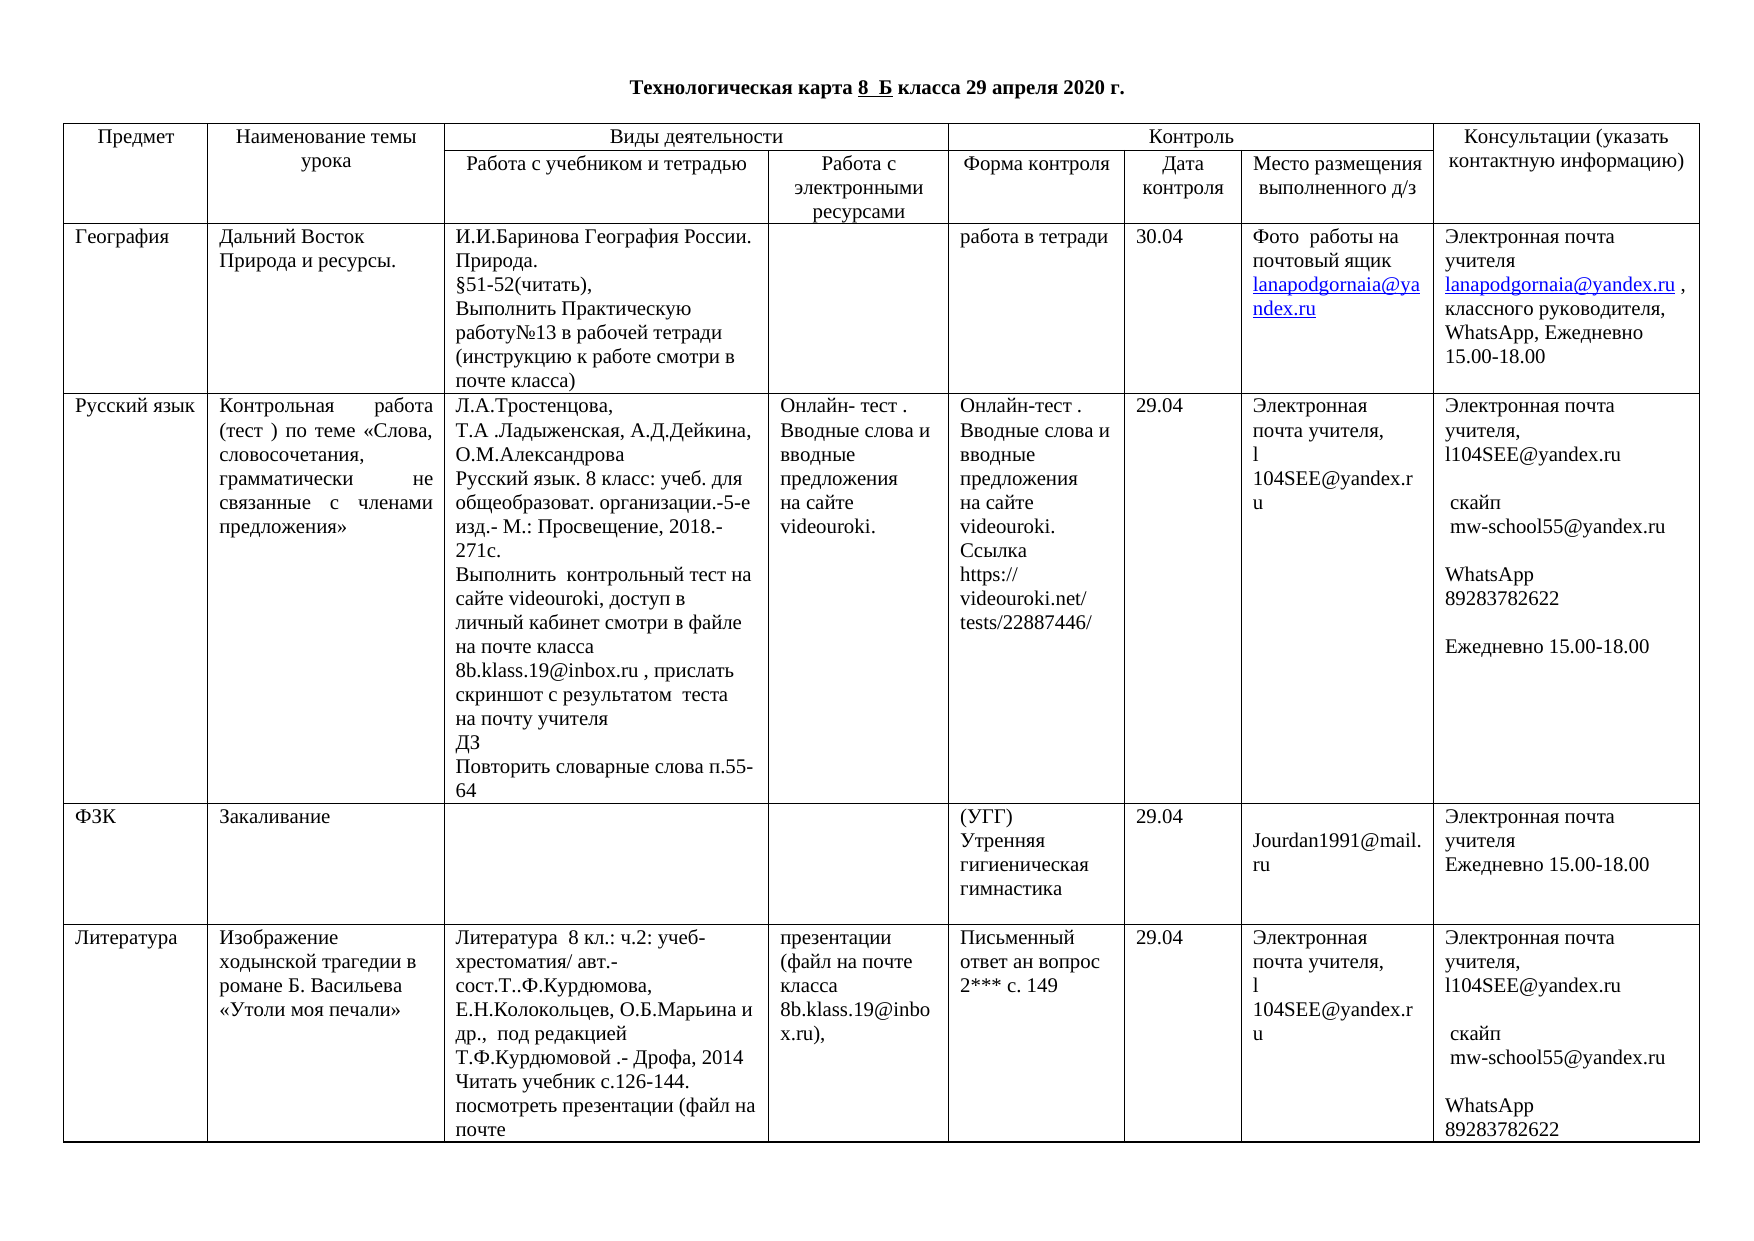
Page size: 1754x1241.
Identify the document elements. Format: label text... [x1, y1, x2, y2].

table_cell Работа с учебником и тетрадью [445, 151, 768, 223]
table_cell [208, 925, 444, 1141]
table_cell ФЗК [64, 804, 207, 924]
table_header Контроль [949, 124, 1433, 150]
table_cell И.И.Баринова География России. Природа. §51-52(читать), Выполнить Практическую работу№13 в рабочей тетради (инструкцию к работе смотри в почте класса) [445, 224, 768, 392]
table_cell Онлайн- тест . Вводные слова и вводные предложения на сайте videouroki. [769, 394, 948, 802]
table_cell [445, 925, 768, 1141]
table_cell Л.А.Тростенцова, Т.А .Ладыженская, А.Д.Дейкина, О.М.Александрова Русский язык. 8 класс: учеб. для общеобразоват. организации.-5-е изд.- М.: Просвещение, 2018.-271с. Выполнить контрольный тест на сайте videouroki, доступ в личный кабинет смотри в файле на почте класса 8b.klass.19@inbox.ru , прислать скриншот с результатом теста на почту учителя ДЗ Повторить словарные слова п.55-64 [445, 394, 768, 802]
table_cell 29.04 [1125, 394, 1241, 802]
table_cell Электронная почта учителя, l104SEE@yandex.ru скайп mw-school55@yandex.ru WhatsApp 89283782622 Ежедневно 15.00-18.00 [1434, 394, 1699, 802]
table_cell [1242, 925, 1433, 1141]
table_cell Русский язык [64, 394, 207, 802]
table_header Виды деятельности [445, 124, 948, 150]
table_cell Литература [64, 925, 207, 1141]
table_cell Фото работы на почтовый ящик lanapodgornaia@yandex.ru [1242, 224, 1433, 392]
table_cell 30.04 [1125, 224, 1241, 392]
text Технологическая карта 8 Б класса 29 апреля 2020 г. [75, 75, 1679, 99]
table_cell География [64, 224, 207, 392]
table_cell Электронная почта учителя lanapodgornaia@yandex.ru , классного руководителя, WhatsApp, Ежедневно 15.00-18.00 [1434, 224, 1699, 392]
table_cell Электронная почта учителя Ежедневно 15.00-18.00 [1434, 804, 1699, 924]
table_cell (УГГ) Утренняя гигиеническая гимнастика [949, 804, 1124, 924]
table_cell Место размещения выполненного д/з [1242, 151, 1433, 223]
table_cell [1434, 925, 1699, 1141]
table_cell Дата контроля [1125, 151, 1241, 223]
table_cell Форма контроля [949, 151, 1124, 223]
table_cell Онлайн-тест . Вводные слова и вводные предложения на сайте videouroki. Ссылка https://videouroki.net/tests/22887446/ [949, 394, 1124, 802]
table_cell Работа с электронными ресурсами [769, 151, 948, 223]
table_cell работа в тетради [949, 224, 1124, 392]
table_cell Дальний Восток Природа и ресурсы. [208, 224, 444, 392]
table_header Наименование темы урока [208, 124, 444, 223]
table_cell Jourdan1991@mail.ru [1242, 804, 1433, 924]
table_cell [769, 804, 948, 924]
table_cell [769, 925, 948, 1141]
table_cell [949, 925, 1124, 1141]
table_cell [769, 224, 948, 392]
table_cell Электронная почта учителя, l104SEE@yandex.ru [1242, 394, 1433, 802]
table_cell [445, 804, 768, 924]
table_header Предмет [64, 124, 207, 223]
table_header Консультации (указать контактную информацию) [1434, 124, 1699, 223]
table_cell Контрольная работа (тест ) по теме «Слова, словосочетания, грамматически не связанные с членами предложения» [208, 394, 444, 802]
table_cell 29.04 [1125, 804, 1241, 924]
table_cell Закаливание [208, 804, 444, 924]
table_cell 29.04 [1125, 925, 1241, 1141]
